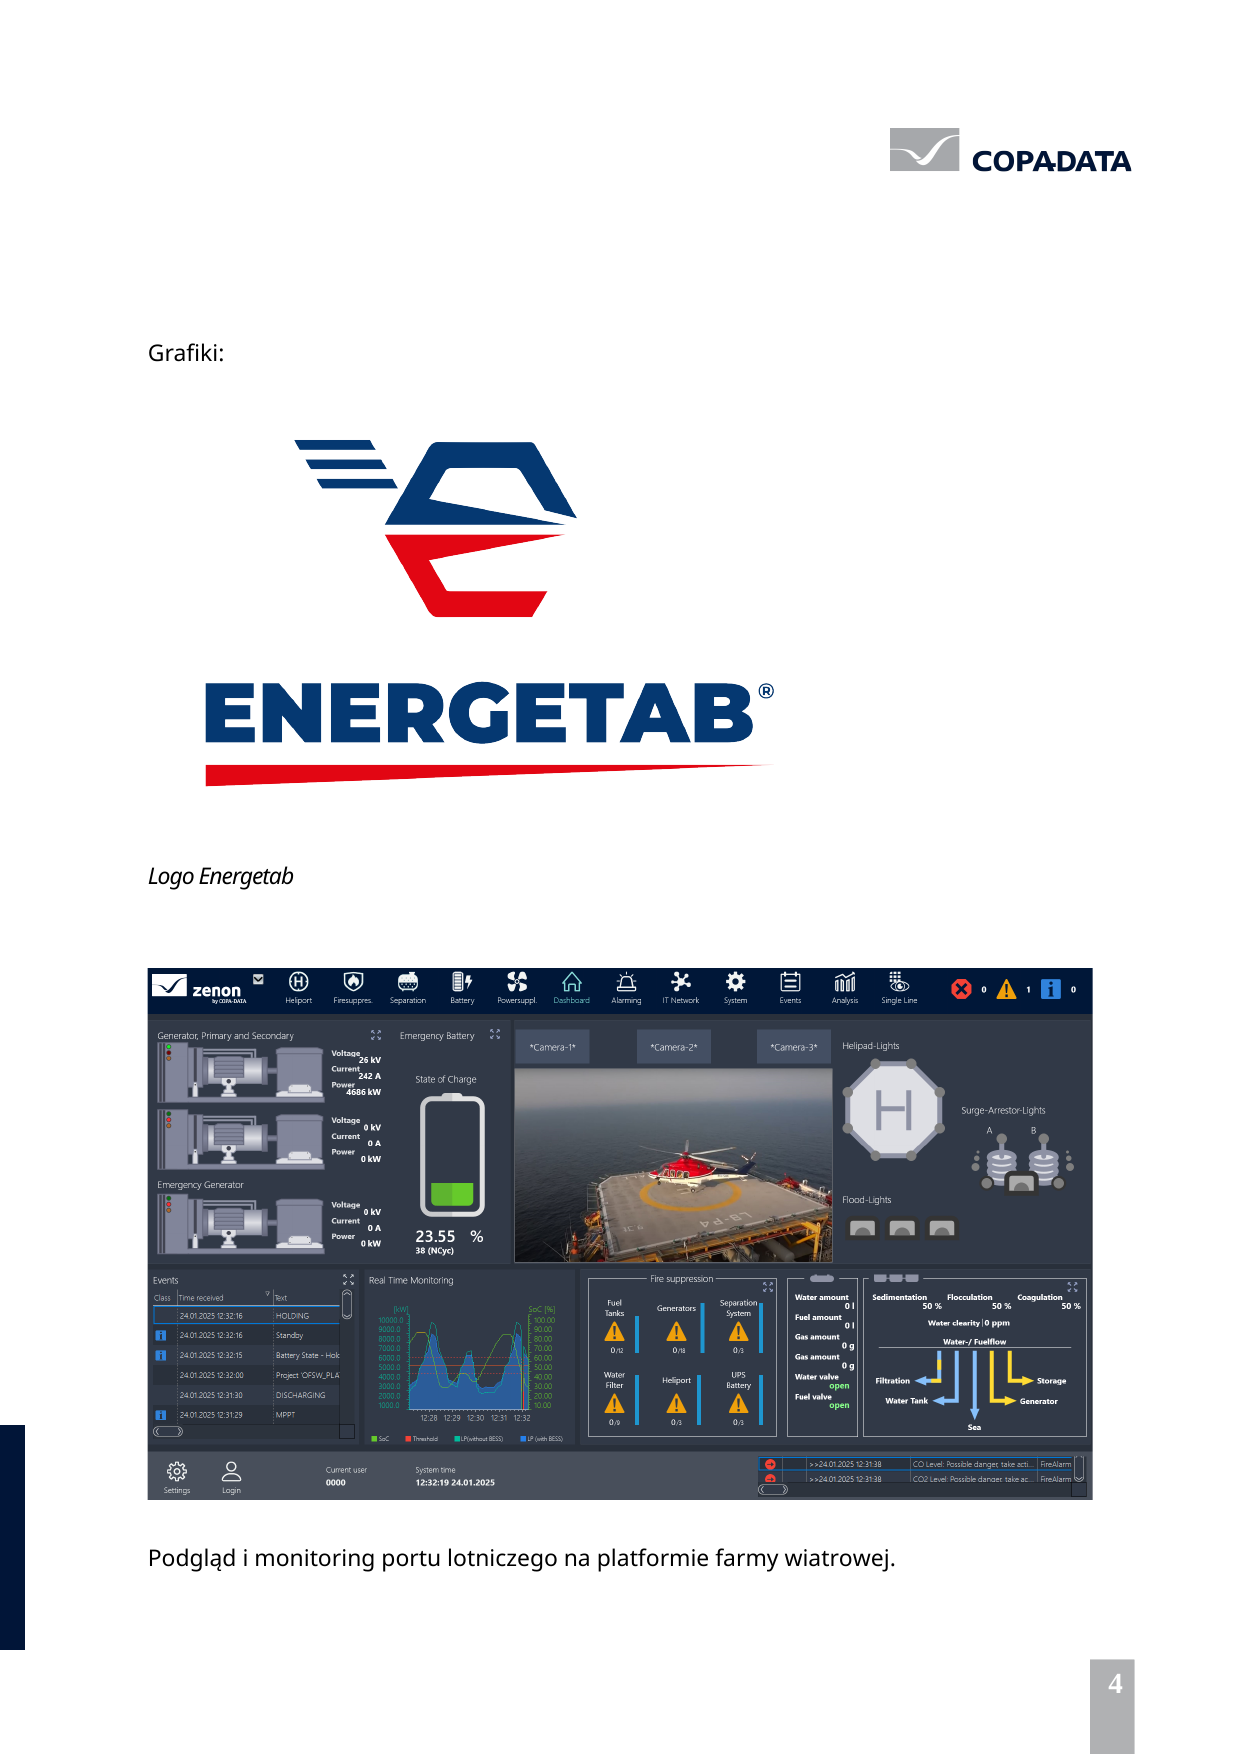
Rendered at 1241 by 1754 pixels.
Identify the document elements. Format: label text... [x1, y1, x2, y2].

picture [147, 968, 1093, 1500]
text Podgląd i monitoring portu lotniczego na platformie farmy wiatrowej. [148, 1542, 1092, 1573]
text Grafiki: [148, 337, 1092, 368]
picture [890, 128, 1132, 172]
picture [0, 1425, 25, 1650]
picture [147, 385, 839, 855]
